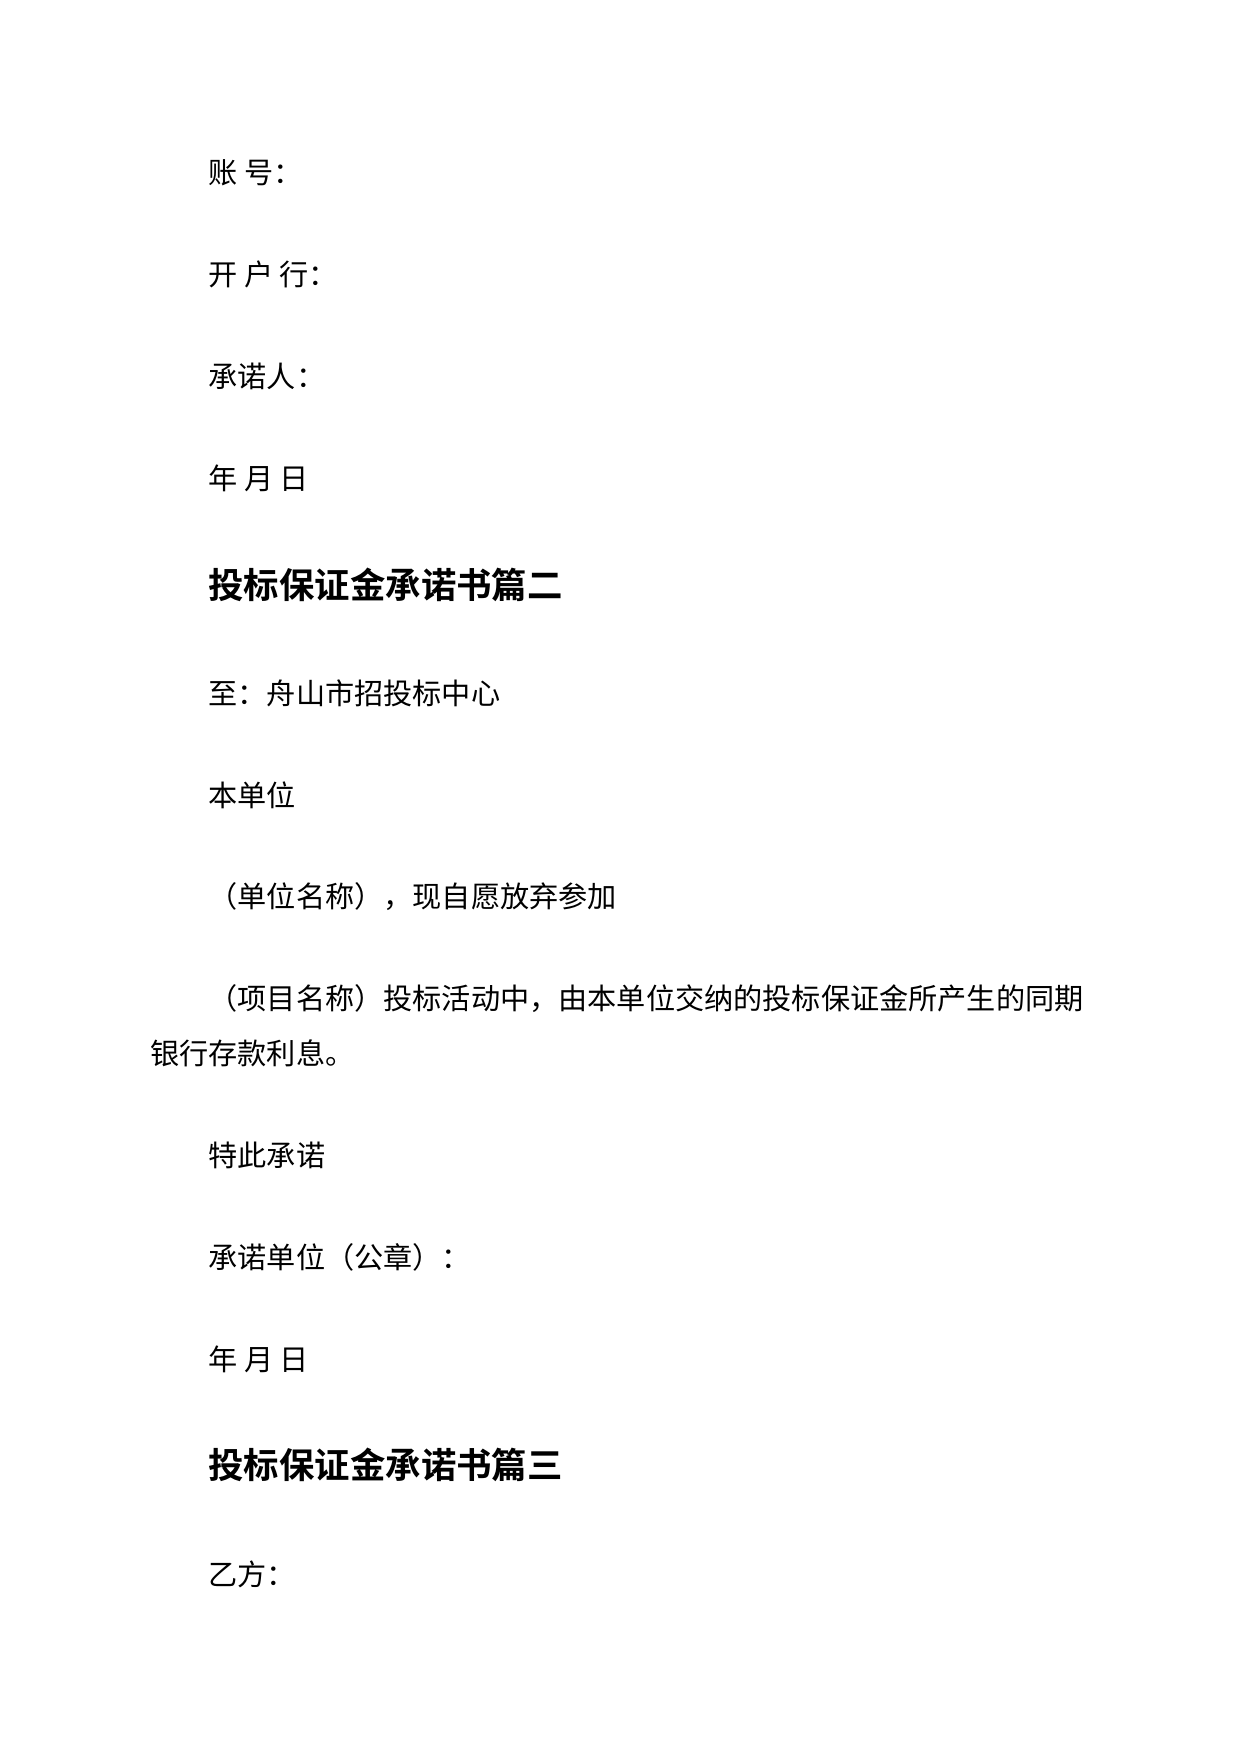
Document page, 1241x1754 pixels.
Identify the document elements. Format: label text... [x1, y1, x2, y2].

text （项目名称）投标活动中，由本单位交纳的投标保证金所产生的同期银行存款利息。 [150, 976, 1090, 1073]
text 至：舟山市招投标中心 [150, 671, 1090, 713]
text 本单位 [150, 772, 1090, 814]
text 账 号： [150, 150, 1090, 192]
text 承诺人： [150, 353, 1090, 396]
text 年 月 日 [150, 455, 1090, 498]
text 年 月 日 [150, 1336, 1090, 1378]
text 乙方： [150, 1551, 1090, 1593]
text 投标保证金承诺书篇三 [150, 1438, 1090, 1489]
text 投标保证金承诺书篇二 [150, 557, 1090, 608]
text （单位名称），现自愿放弃参加 [150, 874, 1090, 916]
text 承诺单位（公章）： [150, 1234, 1090, 1277]
text 开 户 行： [150, 252, 1090, 294]
text 特此承诺 [150, 1132, 1090, 1175]
